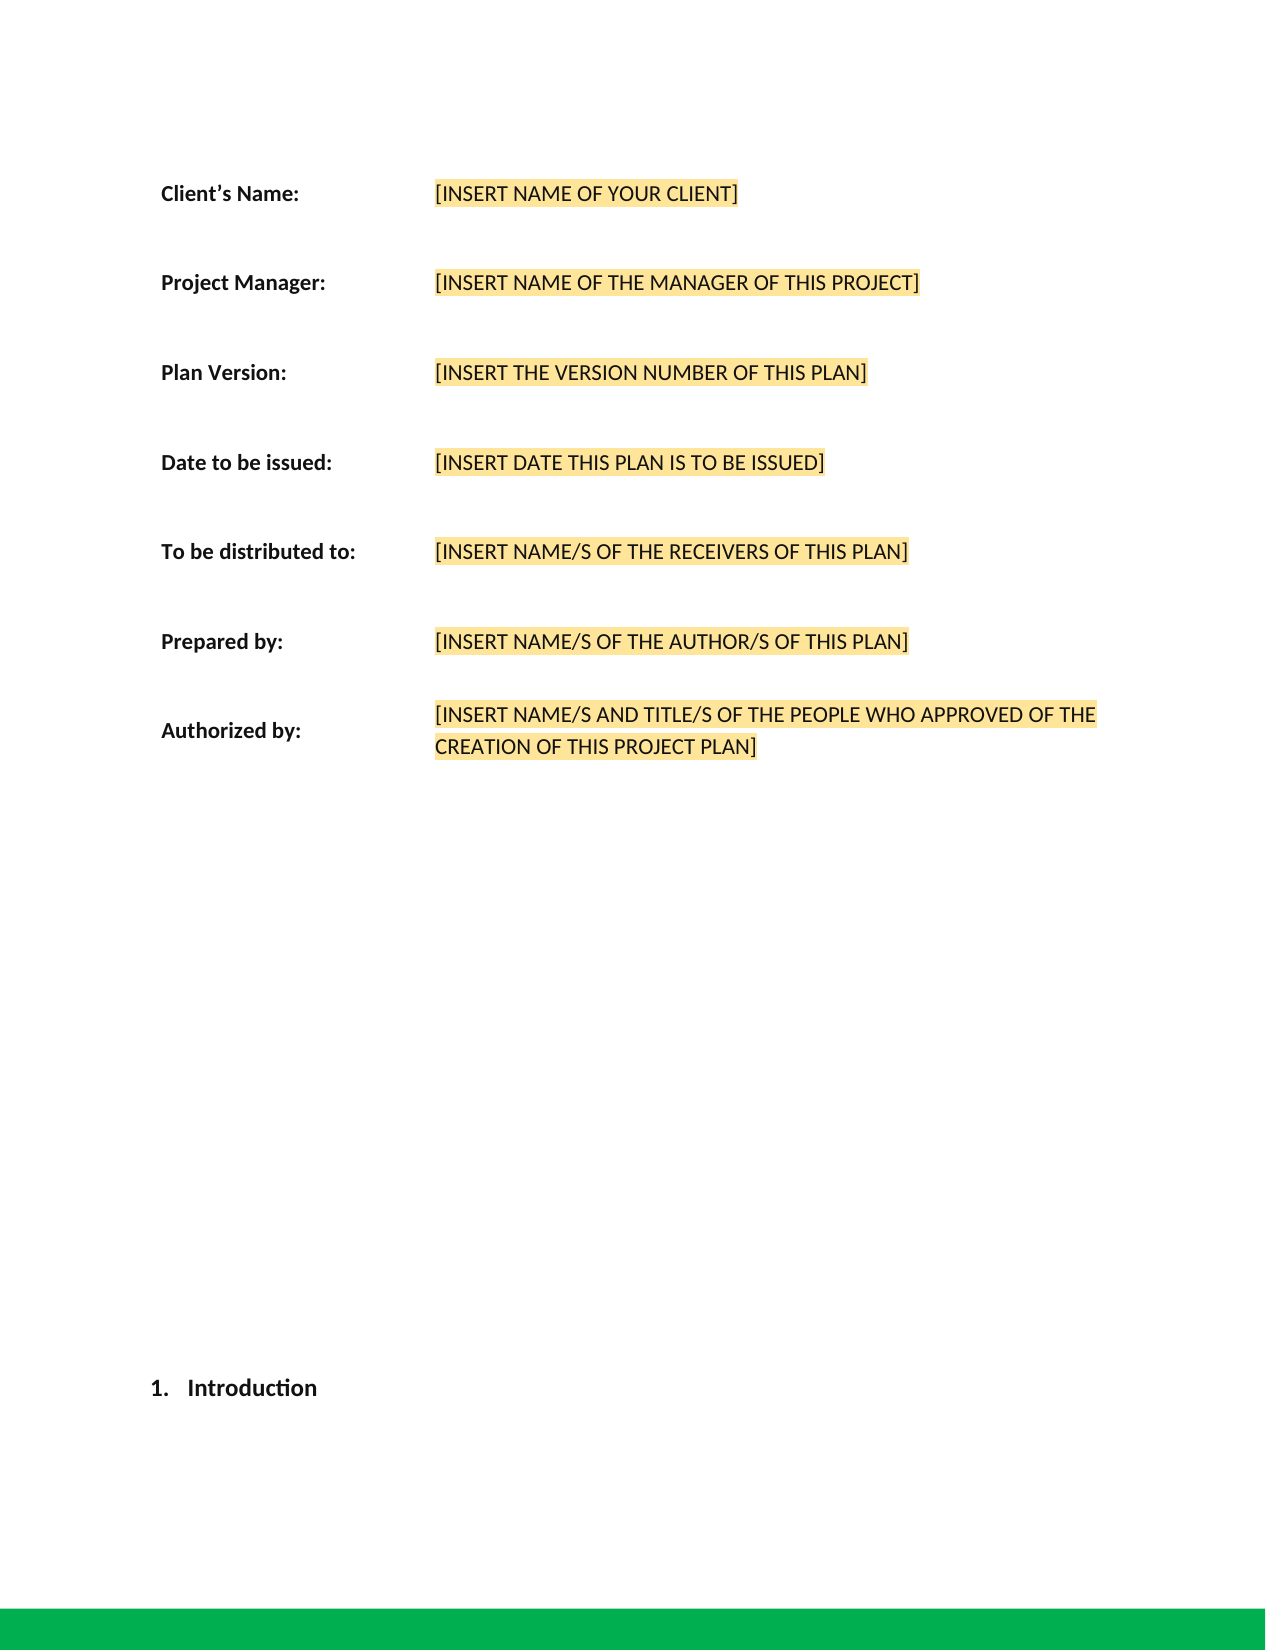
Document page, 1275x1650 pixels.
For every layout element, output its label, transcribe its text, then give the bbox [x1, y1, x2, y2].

table_cell [INSERT NAME/S OF THE RECEIVERS OF THIS PLAN] [424, 508, 1117, 598]
table_cell To be distributed to: [150, 508, 424, 598]
table_cell Prepared by: [150, 598, 424, 687]
table_cell [INSERT NAME/S AND TITLE/S OF THE PEOPLE WHO APPROVED OF THE CREATION OF THIS PROJECT PLAN] [424, 688, 1117, 777]
table_cell [INSERT THE VERSION NUMBER OF THIS PLAN] [424, 329, 1117, 419]
table_cell Plan Version: [150, 329, 424, 419]
table_cell [INSERT NAME/S OF THE AUTHOR/S OF THIS PLAN] [424, 598, 1117, 687]
list Introduction [150, 1372, 1125, 1403]
table_header Client’s Name: [150, 150, 424, 239]
table_header [INSERT NAME OF YOUR CLIENT] [424, 150, 1117, 239]
table_cell Project Manager: [150, 240, 424, 329]
table_cell Date to be issued: [150, 419, 424, 508]
table_cell Authorized by: [150, 688, 424, 777]
table_cell [INSERT NAME OF THE MANAGER OF THIS PROJECT] [424, 240, 1117, 329]
table_cell [INSERT DATE THIS PLAN IS TO BE ISSUED] [424, 419, 1117, 508]
